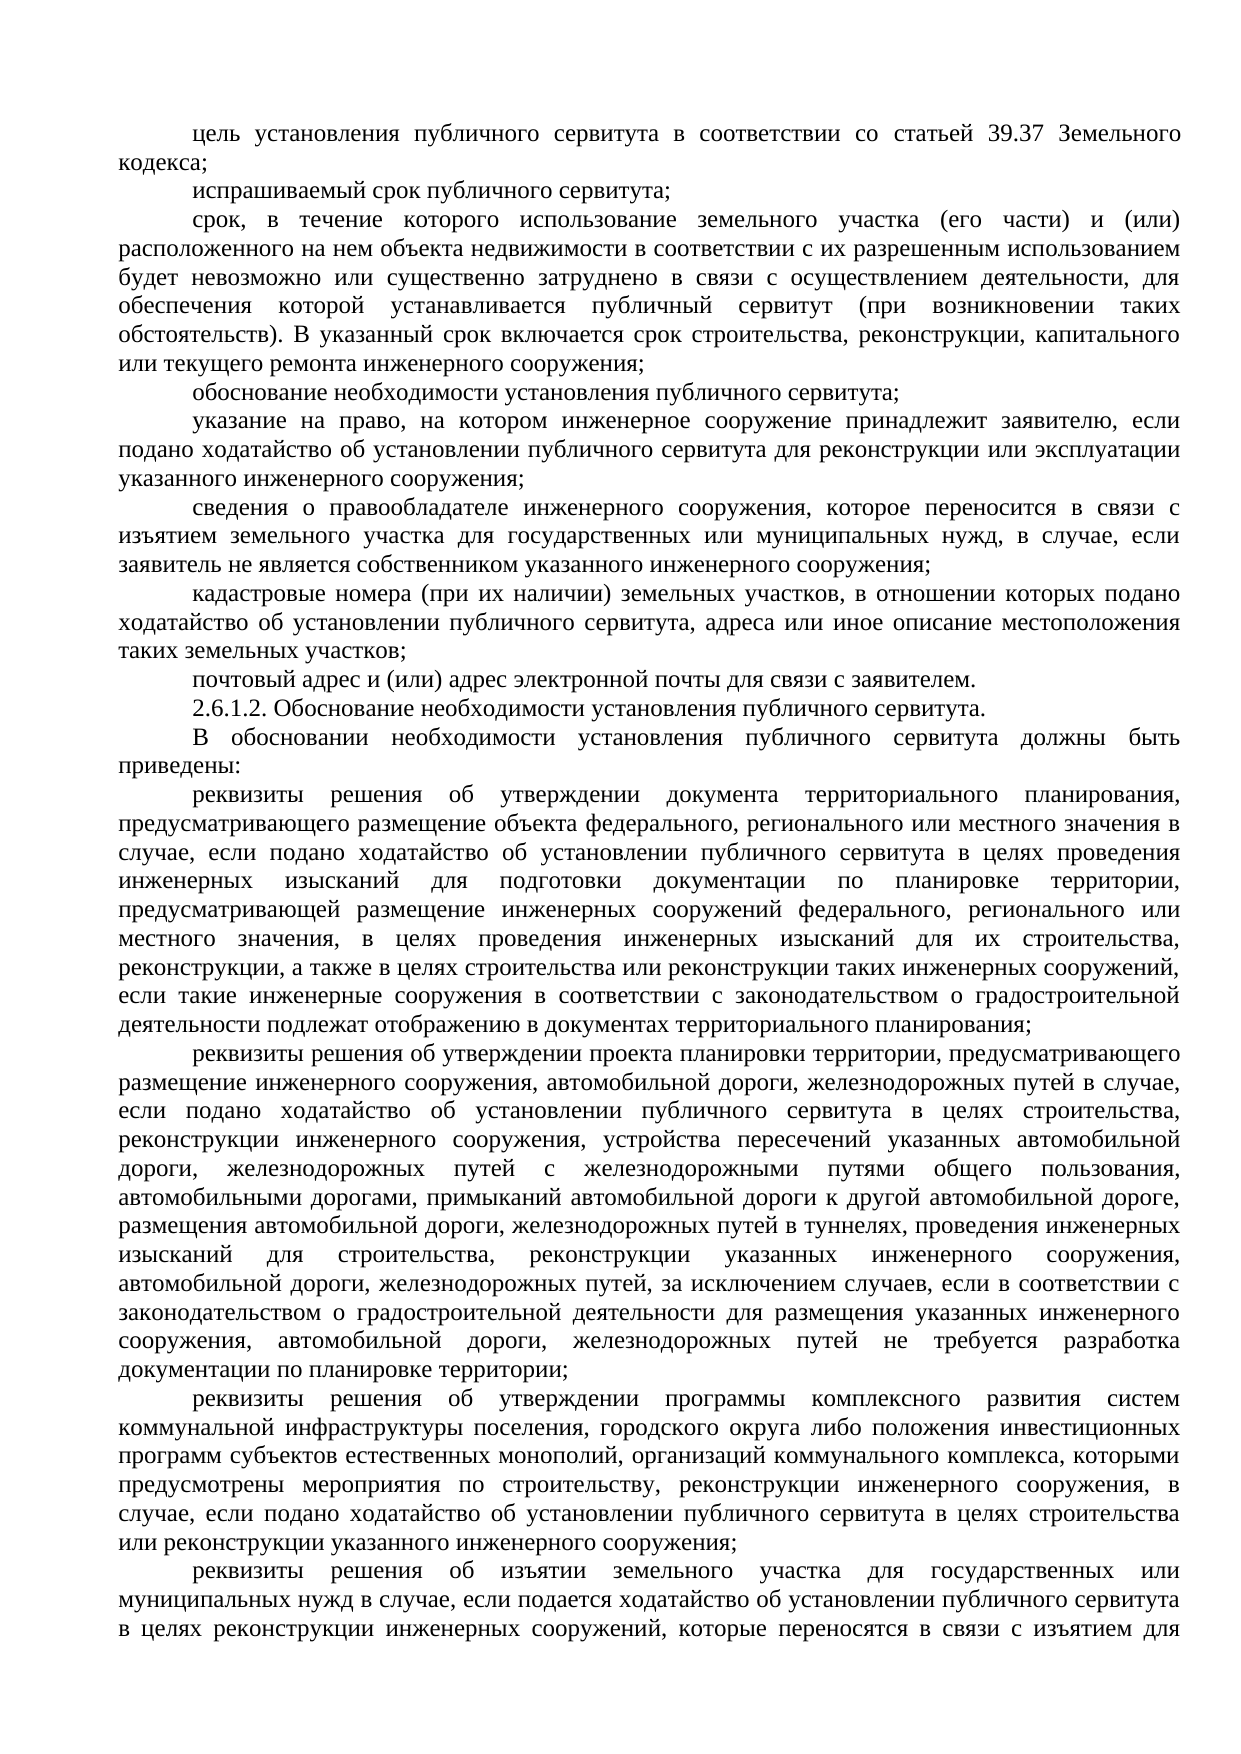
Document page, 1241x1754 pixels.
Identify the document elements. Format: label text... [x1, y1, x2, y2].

text испрашиваемый срок публичного сервитута; [118, 176, 1181, 204]
text реквизиты решения об утверждении документа территориального планирования, предусматривающего размещение объекта федерального, регионального или местного значения в случае, если подано ходатайство об установлении публичного сервитута в целях проведения инженерных изысканий для подготовки документации по планировке территории, предусматривающей размещение инженерных сооружений федерального, регионального или местного значения, в целях проведения инженерных изысканий для их строительства, реконструкции, а также в целях строительства или реконструкции таких инженерных сооружений, если такие инженерные сооружения в соответствии с законодательством о градостроительной деятельности подлежат отображению в документах территориального планирования; [118, 779, 1181, 1038]
text В обосновании необходимости установления публичного сервитута должны быть приведены: [118, 722, 1181, 779]
text сведения о правообладателе инженерного сооружения, которое переносится в связи с изъятием земельного участка для государственных или муниципальных нужд, в случае, если заявитель не является собственником указанного инженерного сооружения; [118, 492, 1181, 578]
text цель установления публичного сервитута в соответствии со статьей 39.37 Земельного кодекса; [118, 118, 1181, 176]
text 2.6.1.2. Обоснование необходимости установления публичного сервитута. [118, 693, 1181, 722]
text указание на право, на котором инженерное сооружение принадлежит заявителю, если подано ходатайство об установлении публичного сервитута для реконструкции или эксплуатации указанного инженерного сооружения; [118, 406, 1181, 492]
text срок, в течение которого использование земельного участка (его части) и (или) расположенного на нем объекта недвижимости в соответствии с их разрешенным использованием будет невозможно или существенно затруднено в связи с осуществлением деятельности, для обеспечения которой устанавливается публичный сервитут (при возникновении таких обстоятельств). В указанный срок включается срок строительства, реконструкции, капитального или текущего ремонта инженерного сооружения; [118, 204, 1181, 377]
text реквизиты решения об утверждении программы комплексного развития систем коммунальной инфраструктуры поселения, городского округа либо положения инвестиционных программ субъектов естественных монополий, организаций коммунального комплекса, которыми предусмотрены мероприятия по строительству, реконструкции инженерного сооружения, в случае, если подано ходатайство об установлении публичного сервитута в целях строительства или реконструкции указанного инженерного сооружения; [118, 1383, 1181, 1556]
text обоснование необходимости установления публичного сервитута; [118, 377, 1181, 406]
text реквизиты решения об утверждении проекта планировки территории, предусматривающего размещение инженерного сооружения, автомобильной дороги, железнодорожных путей в случае, если подано ходатайство об установлении публичного сервитута в целях строительства, реконструкции инженерного сооружения, устройства пересечений указанных автомобильной дороги, железнодорожных путей с железнодорожными путями общего пользования, автомобильными дорогами, примыканий автомобильной дороги к другой автомобильной дороге, размещения автомобильной дороги, железнодорожных путей в туннелях, проведения инженерных изысканий для строительства, реконструкции указанных инженерного сооружения, автомобильной дороги, железнодорожных путей, за исключением случаев, если в соответствии с законодательством о градостроительной деятельности для размещения указанных инженерного сооружения, автомобильной дороги, железнодорожных путей не требуется разработка документации по планировке территории; [118, 1038, 1181, 1383]
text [118, 1556, 1181, 1642]
text почтовый адрес и (или) адрес электронной почты для связи с заявителем. [118, 664, 1181, 693]
text кадастровые номера (при их наличии) земельных участков, в отношении которых подано ходатайство об установлении публичного сервитута, адреса или иное описание местоположения таких земельных участков; [118, 578, 1181, 664]
